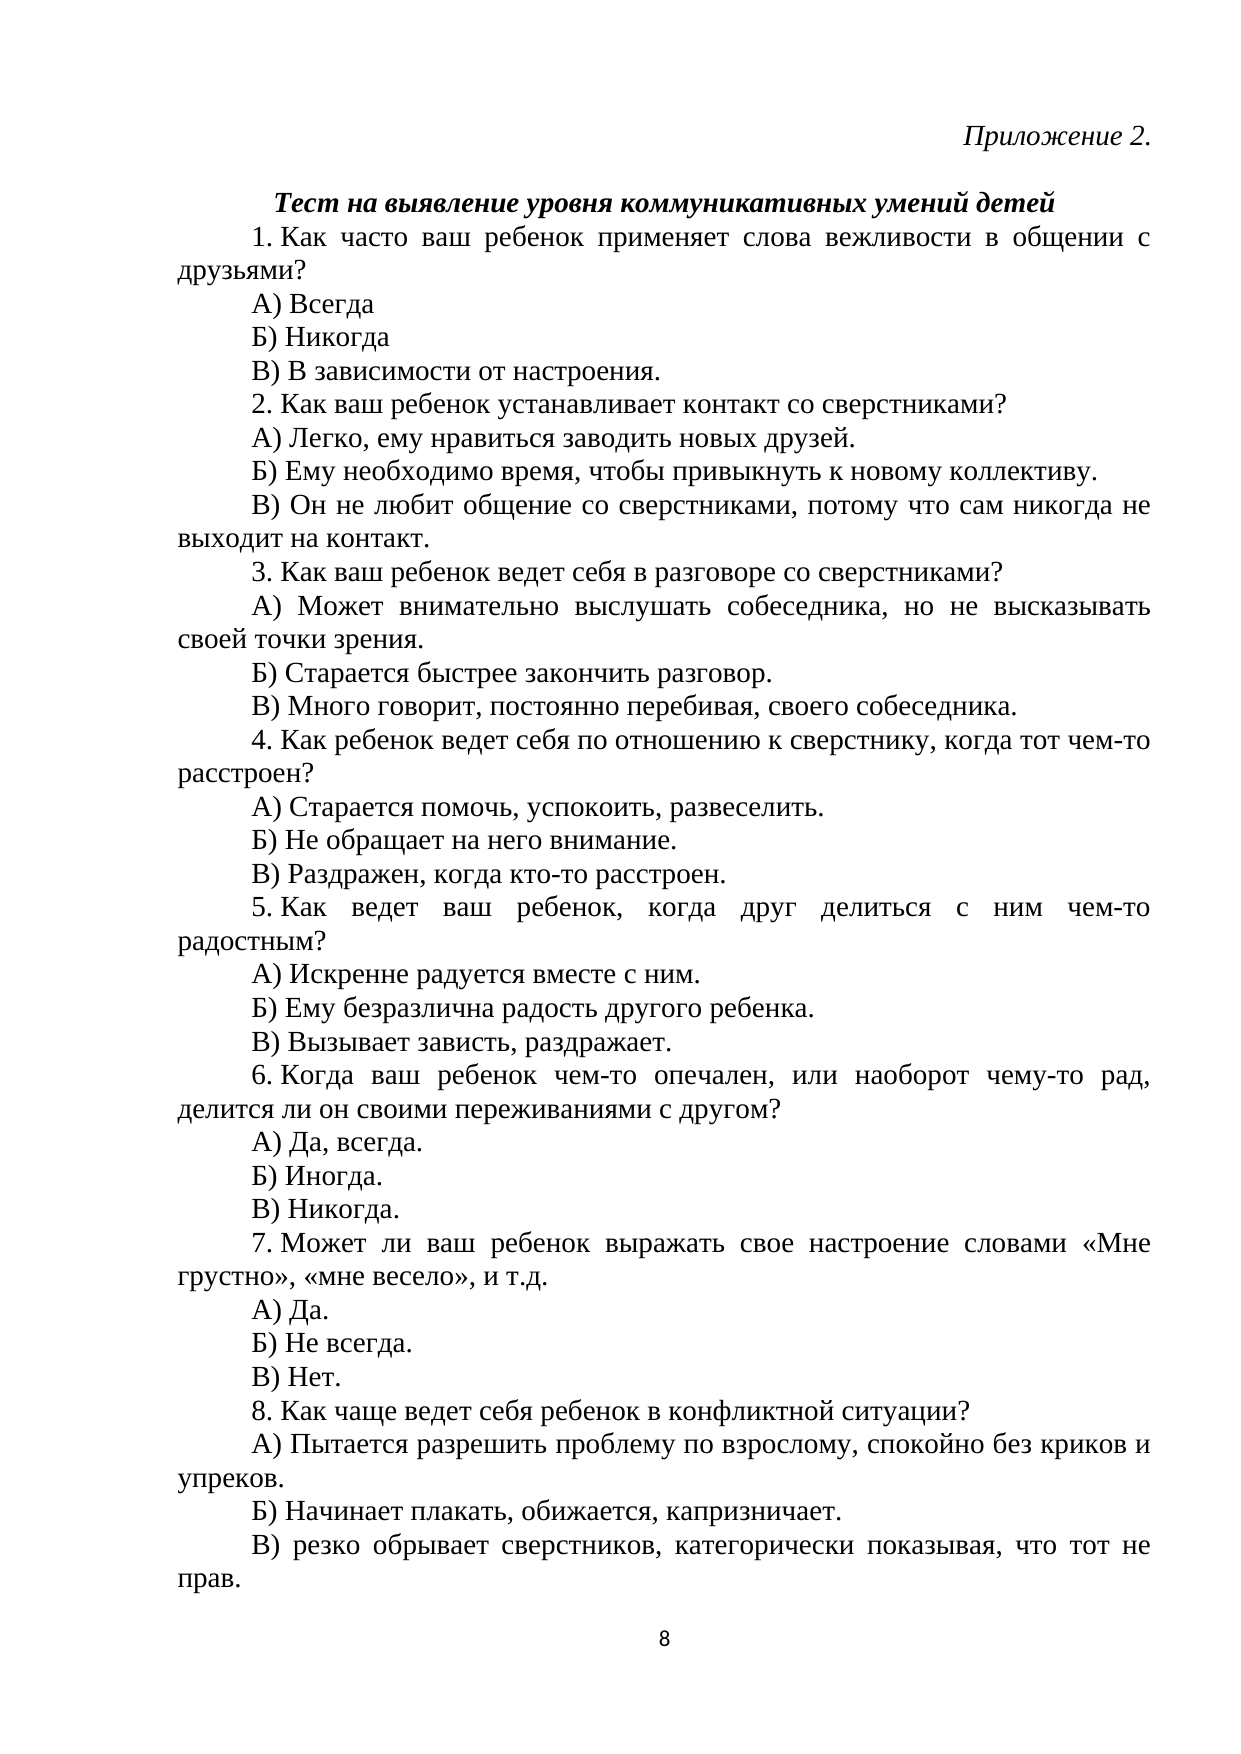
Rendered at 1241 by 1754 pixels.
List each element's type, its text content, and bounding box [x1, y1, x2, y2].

text В) Много говорит, постоянно перебивая, своего собеседника. [177, 688, 1152, 722]
text Б) Ему безразлична радость другого ребенка. [177, 990, 1152, 1024]
text Б) Ему необходимо время, чтобы привыкнуть к новому коллективу. [177, 453, 1152, 487]
text Б) Начинает плакать, обижается, капризничает. [177, 1493, 1152, 1527]
text Б) Никогда [177, 319, 1152, 353]
text А) Да, всегда. [177, 1124, 1152, 1158]
text А) Старается помочь, успокоить, развеселить. [177, 789, 1152, 822]
text А) Искренне радуется вместе с ним. [177, 957, 1152, 990]
text В) Нет. [177, 1359, 1152, 1393]
text 1. Как часто ваш ребенок применяет слова вежливости в общении с друзьями? [177, 219, 1152, 286]
text Приложение 2. [177, 118, 1152, 152]
text Б) Не всегда. [177, 1326, 1152, 1359]
text В) Никогда. [177, 1191, 1152, 1225]
text В) Он не любит общение со сверстниками, потому что сам никогда не выходит на контакт. [177, 487, 1152, 554]
text 2. Как ваш ребенок устанавливает контакт со сверстниками? [177, 386, 1152, 420]
text В) Вызывает зависть, раздражает. [177, 1024, 1152, 1057]
text 4. Как ребенок ведет себя по отношению к сверстнику, когда тот чем-то расстроен? [177, 722, 1152, 789]
text Б) Иногда. [177, 1158, 1152, 1191]
text В) резко обрывает сверстников, категорически показывая, что тот не прав. [177, 1527, 1152, 1594]
text Б) Старается быстрее закончить разговор. [177, 655, 1152, 688]
text А) Пытается разрешить проблему по взрослому, спокойно без криков и упреков. [177, 1426, 1152, 1493]
text Б) Не обращает на него внимание. [177, 822, 1152, 856]
text 8. Как чаще ведет себя ребенок в конфликтной ситуации? [177, 1393, 1152, 1426]
text 7. Может ли ваш ребенок выражать свое настроение словами «Мне грустно», «мне весело», и т.д. [177, 1225, 1152, 1292]
text Тест на выявление уровня коммуникативных умений детей [177, 185, 1152, 219]
text 6. Когда ваш ребенок чем-то опечален, или наоборот чему-то рад, делится ли он своими переживаниями с другом? [177, 1057, 1152, 1124]
text А) Легко, ему нравиться заводить новых друзей. [177, 420, 1152, 453]
text А) Всегда [177, 286, 1152, 319]
text В) Раздражен, когда кто-то расстроен. [177, 856, 1152, 889]
text А) Может внимательно выслушать собеседника, но не высказывать своей точки зрения. [177, 588, 1152, 655]
text В) В зависимости от настроения. [177, 353, 1152, 386]
text А) Да. [177, 1292, 1152, 1326]
text 5. Как ведет ваш ребенок, когда друг делиться с ним чем-то радостным? [177, 889, 1152, 957]
text 3. Как ваш ребенок ведет себя в разговоре со сверстниками? [177, 554, 1152, 588]
